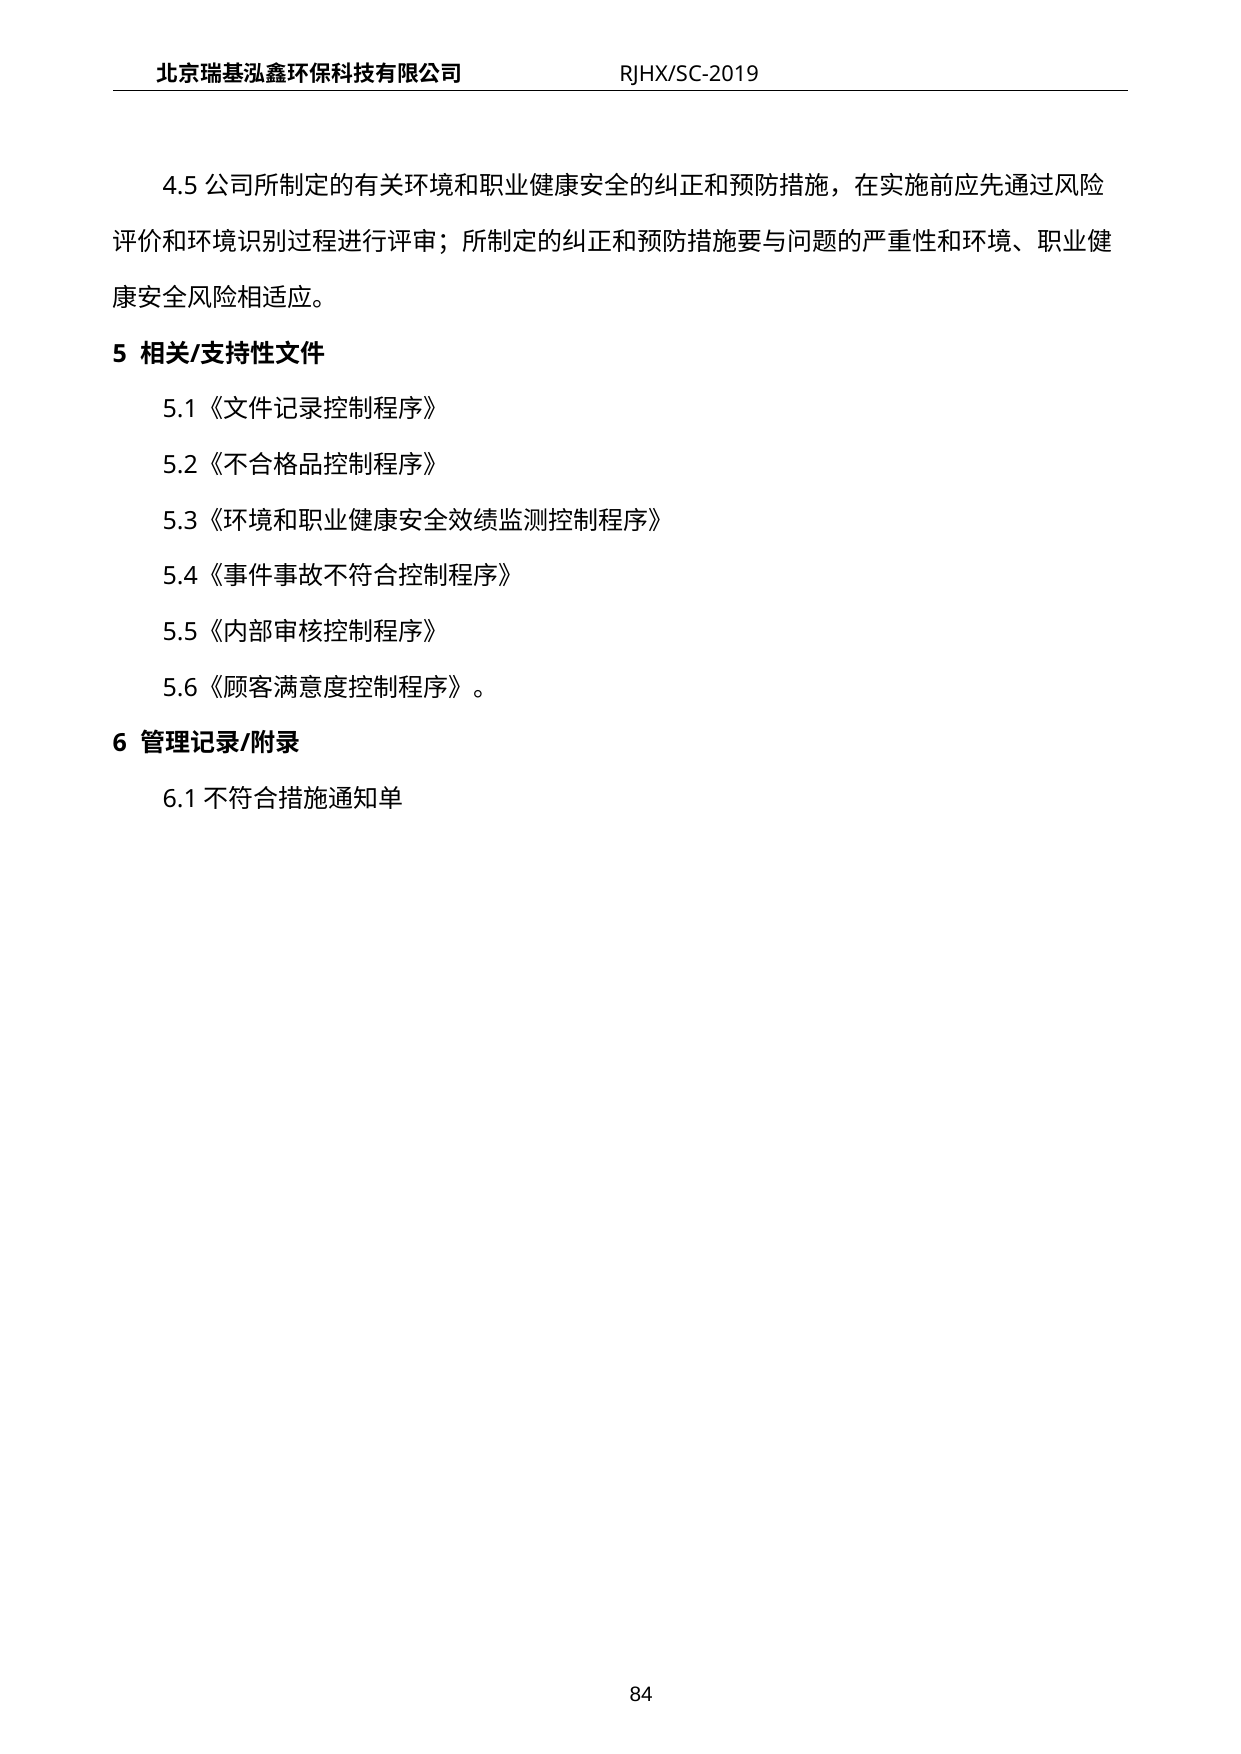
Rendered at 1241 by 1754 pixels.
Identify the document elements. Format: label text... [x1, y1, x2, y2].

text 5.3《环境和职业健康安全效绩监测控制程序》 [112, 499, 1128, 537]
text 6.1不符合措施通知单 [112, 778, 1128, 815]
text 5.6《顾客满意度控制程序》。 [112, 666, 1128, 704]
text 5.4《事件事故不符合控制程序》 [112, 555, 1128, 593]
text 6 管理记录/附录 [112, 722, 1128, 759]
text 5.5《内部审核控制程序》 [112, 611, 1128, 648]
text 5.2《不合格品控制程序》 [112, 444, 1128, 481]
text 4.5 公司所制定的有关环境和职业健康安全的纠正和预防措施，在实施前应先通过风险评价和环境识别过程进行评审；所制定的纠正和预防措施要与问题的严重性和环境、职业健康安全风险相适应。 [112, 164, 1128, 314]
text 5.1《文件记录控制程序》 [112, 388, 1128, 426]
text 5 相关/支持性文件 [112, 333, 1128, 370]
